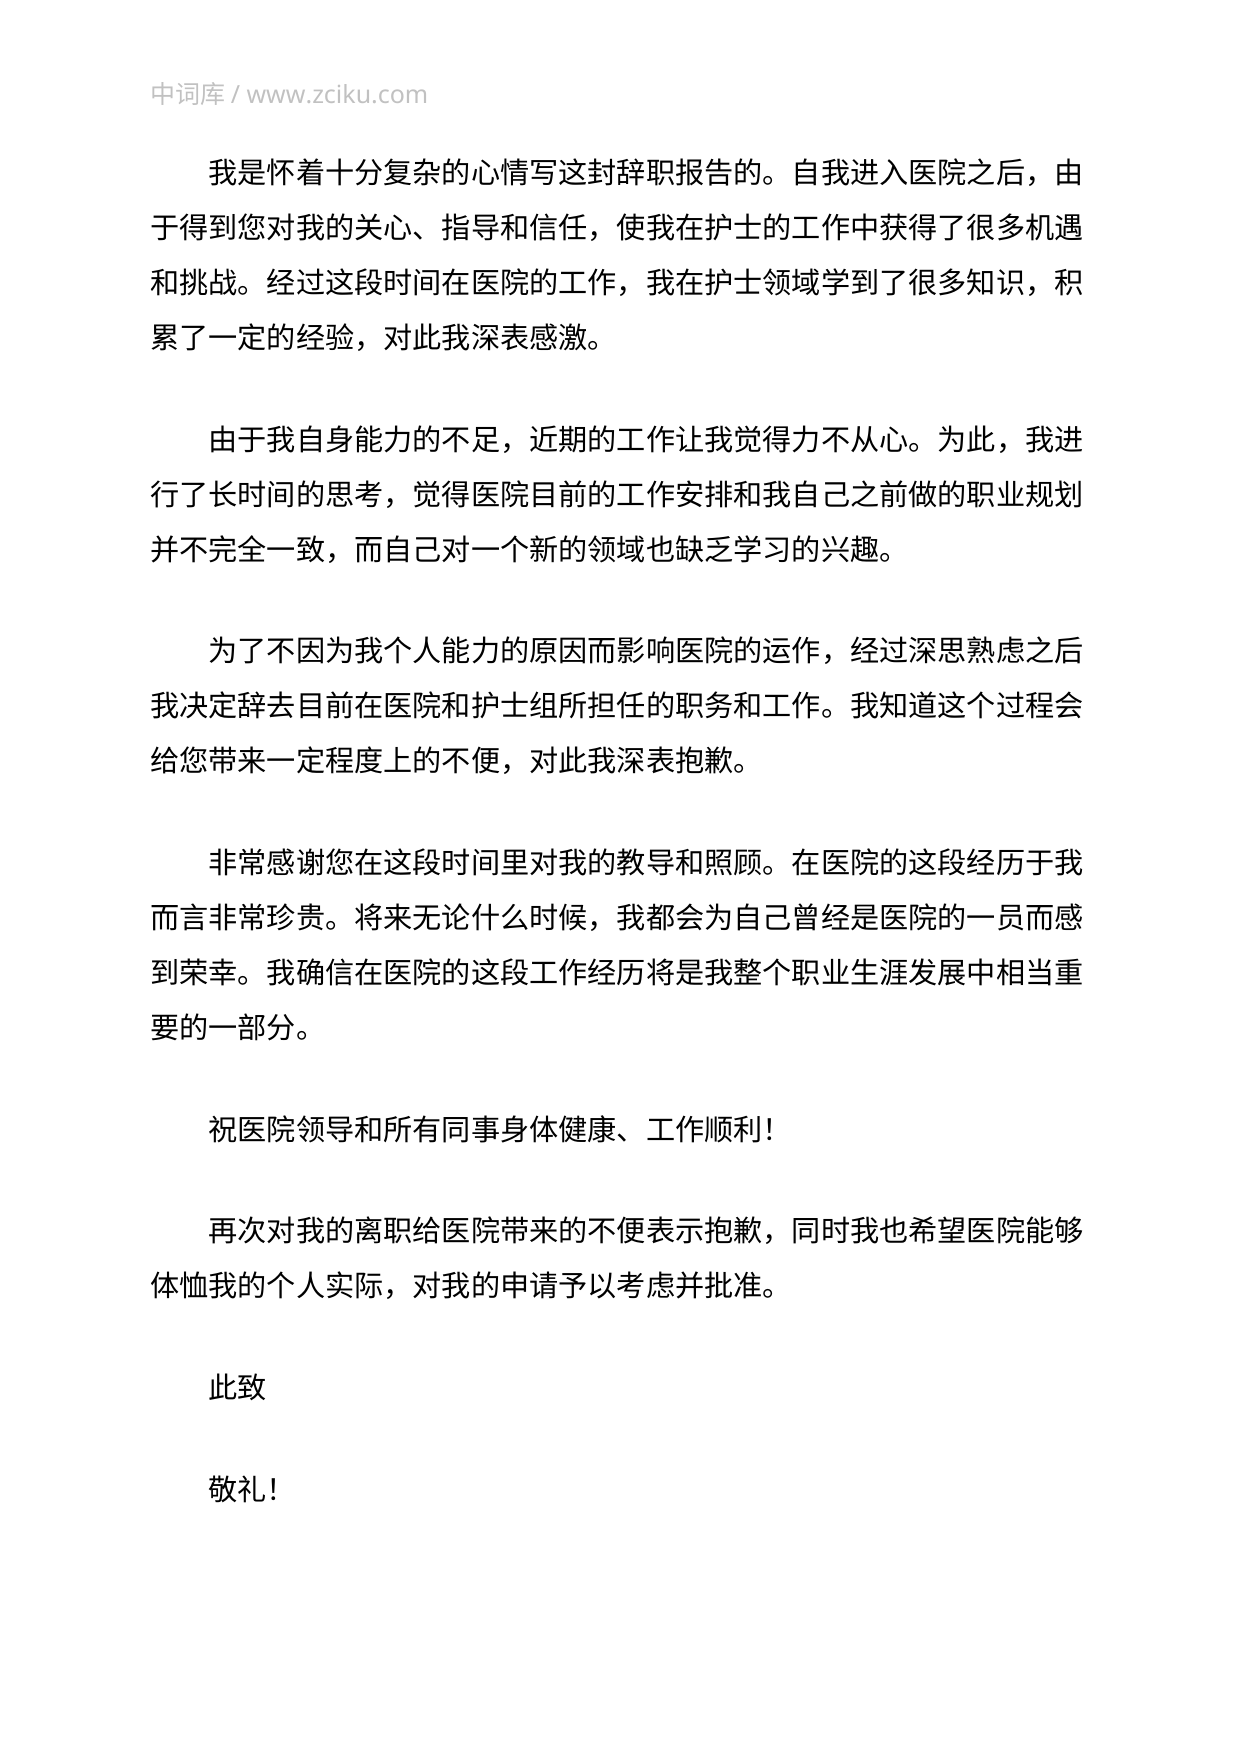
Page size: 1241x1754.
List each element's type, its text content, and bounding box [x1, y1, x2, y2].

text 再次对我的离职给医院带来的不便表示抱歉，同时我也希望医院能够体恤我的个人实际，对我的申请予以考虑并批准。 [150, 1208, 1090, 1305]
text 我是怀着十分复杂的心情写这封辞职报告的。自我进入医院之后，由于得到您对我的关心、指导和信任，使我在护士的工作中获得了很多机遇和挑战。经过这段时间在医院的工作，我在护士领域学到了很多知识，积累了一定的经验，对此我深表感激。 [150, 150, 1090, 357]
text 为了不因为我个人能力的原因而影响医院的运作，经过深思熟虑之后我决定辞去目前在医院和护士组所担任的职务和工作。我知道这个过程会给您带来一定程度上的不便，对此我深表抱歉。 [150, 628, 1090, 780]
text 此致 [150, 1364, 1090, 1407]
text 非常感谢您在这段时间里对我的教导和照顾。在医院的这段经历于我而言非常珍贵。将来无论什么时候，我都会为自己曾经是医院的一员而感到荣幸。我确信在医院的这段工作经历将是我整个职业生涯发展中相当重要的一部分。 [150, 839, 1090, 1047]
text 敬礼！ [150, 1466, 1090, 1508]
text 由于我自身能力的不足，近期的工作让我觉得力不从心。为此，我进行了长时间的思考，觉得医院目前的工作安排和我自己之前做的职业规划并不完全一致，而自己对一个新的领域也缺乏学习的兴趣。 [150, 416, 1090, 568]
text 祝医院领导和所有同事身体健康、工作顺利！ [150, 1106, 1090, 1148]
